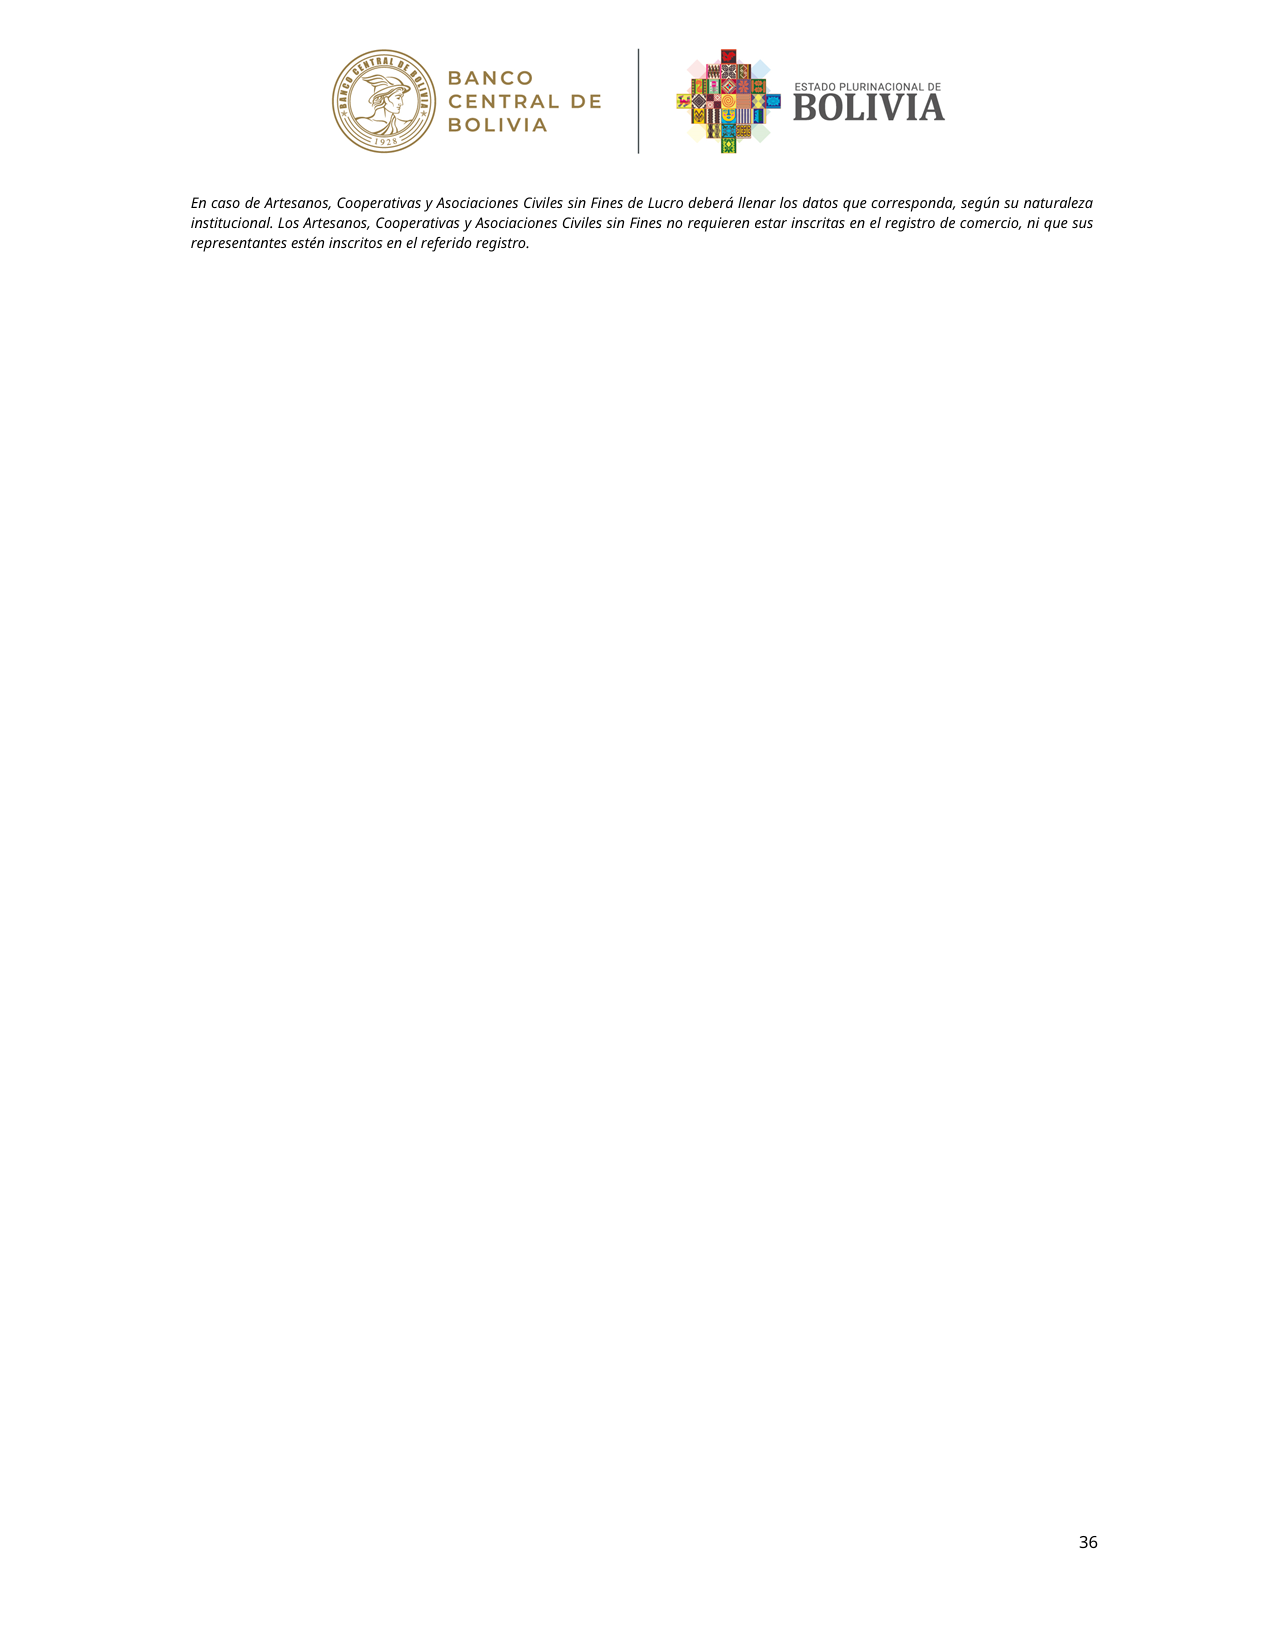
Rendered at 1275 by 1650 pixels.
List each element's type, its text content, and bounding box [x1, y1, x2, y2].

text En caso de Artesanos, Cooperativas y Asociaciones Civiles sin Fines de Lucro deberá llenar los datos que corresponda, según su naturaleza institucional. Los Artesanos, Cooperativas y Asociaciones Civiles sin Fines no requieren estar inscritas en el registro de comercio, ni que sus representantes estén inscritos en el referido registro. [191, 118, 1098, 253]
picture [0, 2, 1275, 194]
